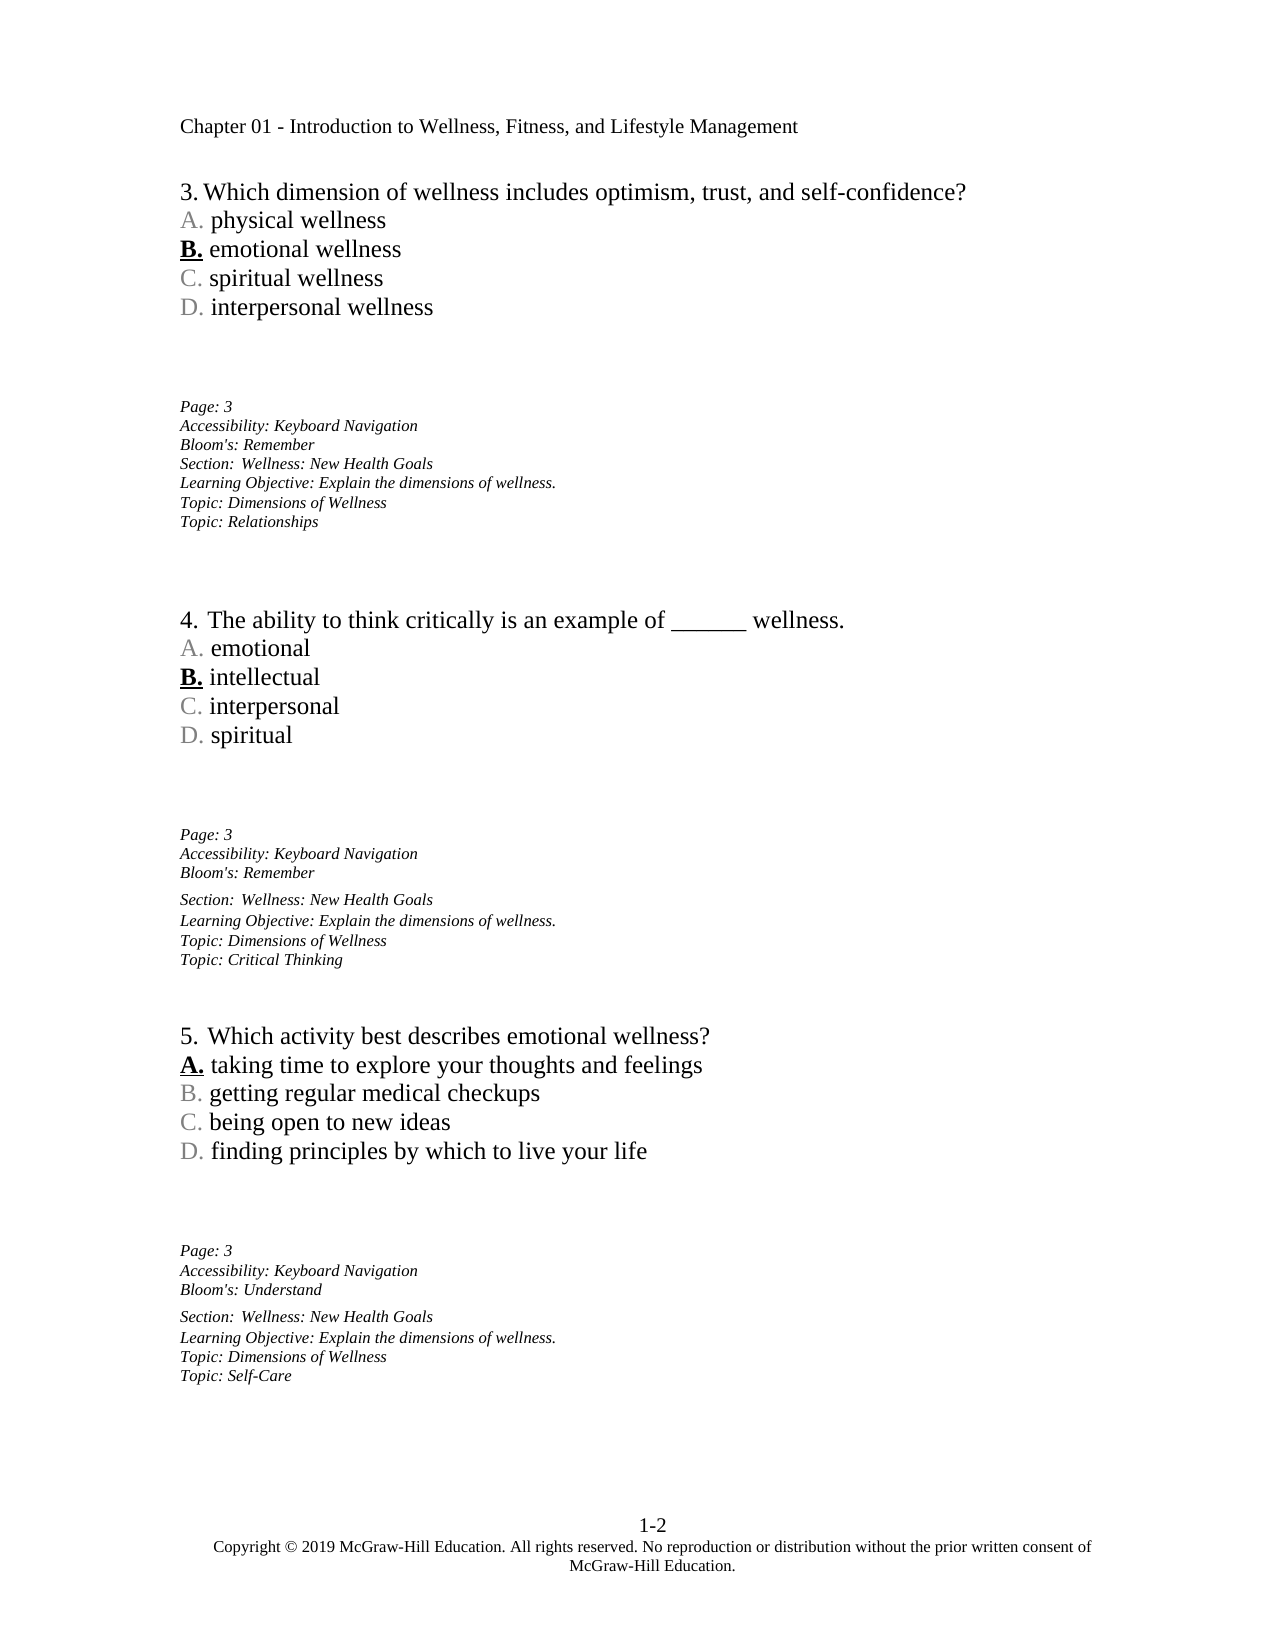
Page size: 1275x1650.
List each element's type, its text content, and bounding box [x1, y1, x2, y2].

text Page: 3 [180, 1219, 1125, 1260]
text Accessibility: Keyboard Navigation Bloom's: Remember [180, 416, 1125, 454]
text 4. The ability to think critically is an example of ______ wellness. A. emotional B. intellectual C. interpersonal D. spiritual [180, 605, 1125, 748]
text Topic: Self-Care [180, 1366, 1125, 1404]
text 5. Which activity best describes emotional wellness? A. taking time to explore your thoughts and feelings B. getting regular medical checkups C. being open to new ideas D. finding principles by which to live your life [180, 1021, 1125, 1165]
text Topic: Relationships [180, 512, 1125, 550]
text Section: Wellness: New Health Goals Learning Objective: Explain the dimensions of wellness. Topic: Dimensions of Wellness [180, 454, 1125, 512]
text Page: 3 [180, 803, 1125, 844]
text Accessibility: Keyboard Navigation Bloom's: Remember Section: Wellness: New Health Goals Learning Objective: Explain the dimensions of wellness. Topic: Dimensions of Wellness Topic: Critical Thinking [180, 844, 1125, 988]
text 3. Which dimension of wellness includes optimism, trust, and self-confidence? A. physical wellness B. emotional wellness C. spiritual wellness D. interpersonal wellness [180, 177, 1125, 320]
text Page: 3 [180, 375, 1125, 416]
